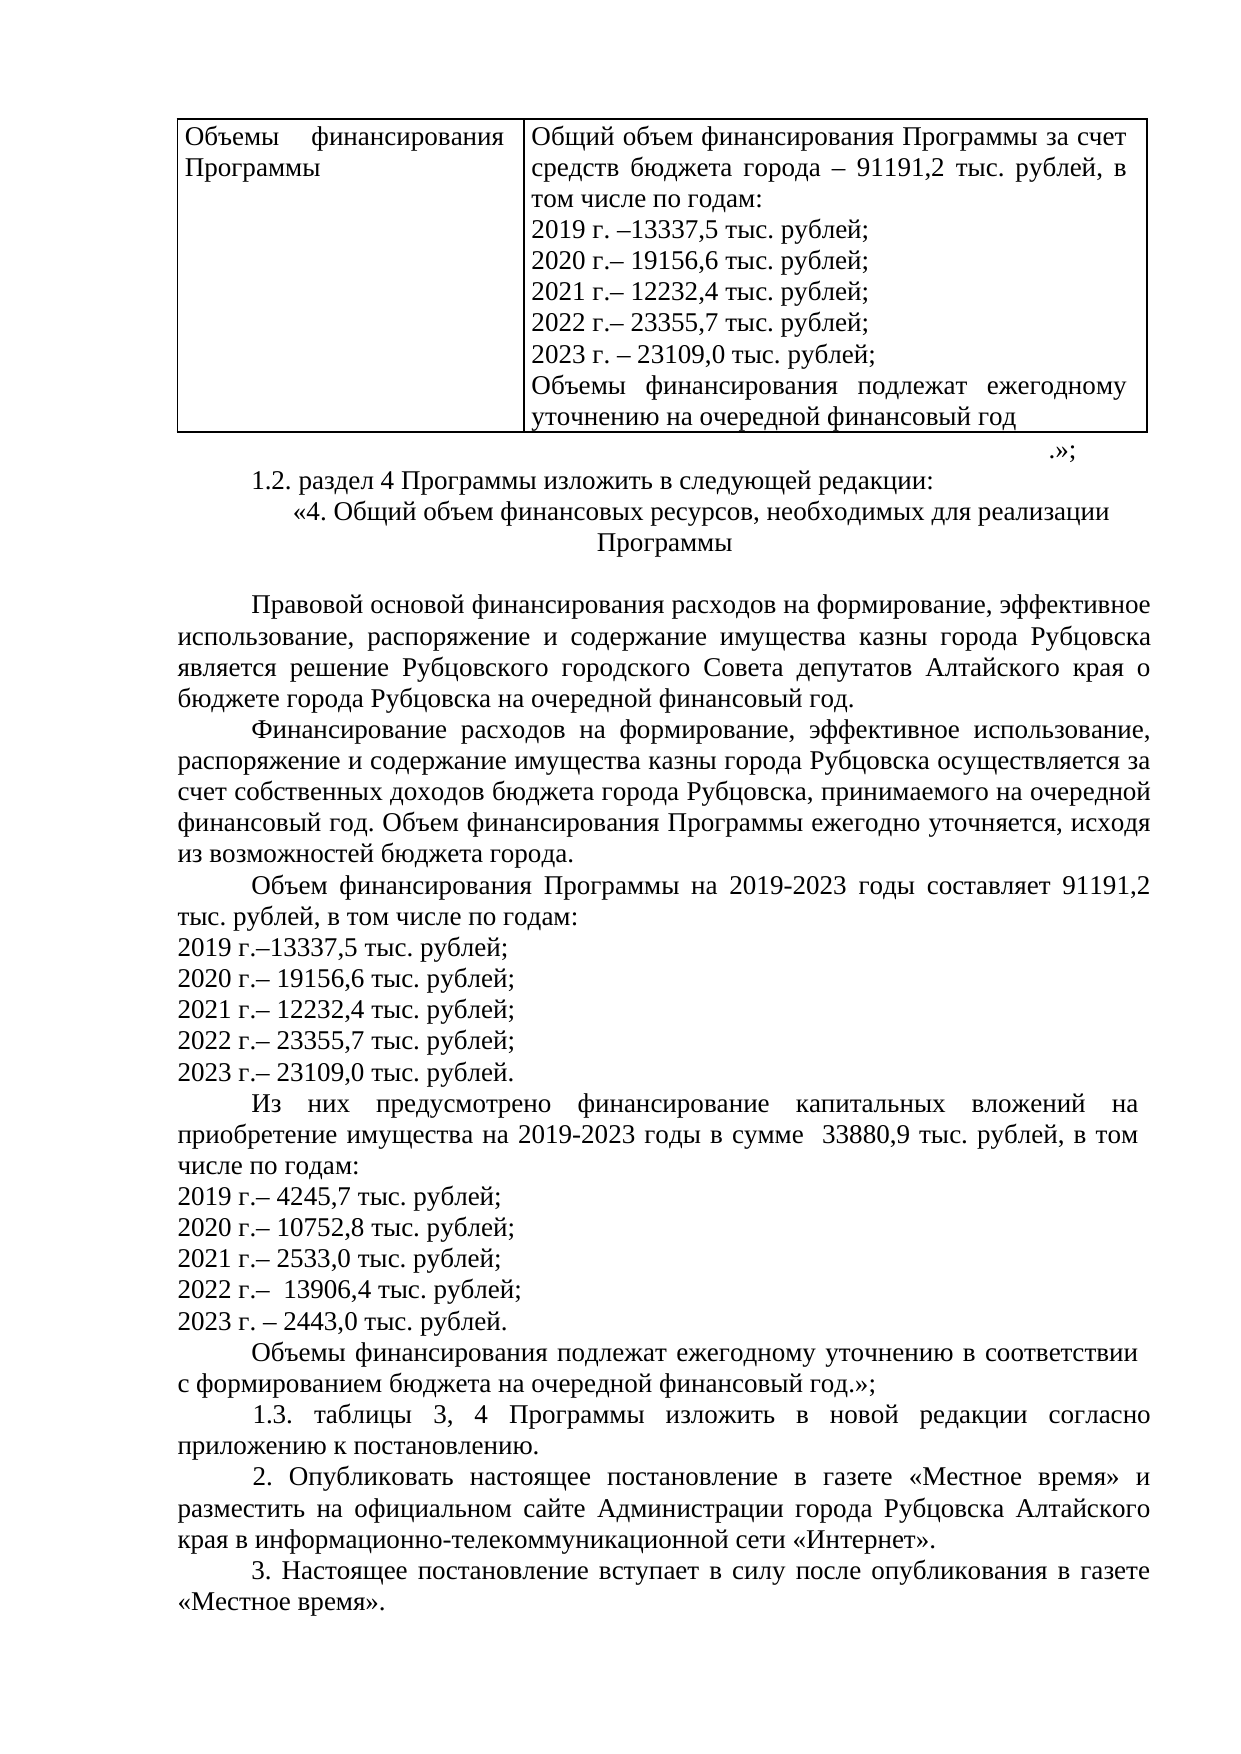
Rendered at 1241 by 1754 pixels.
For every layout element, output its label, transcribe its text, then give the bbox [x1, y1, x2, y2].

text 2022 г.– 13906,4 тыс. рублей; [177, 1274, 1139, 1305]
text 2020 г.– 19156,6 тыс. рублей; [177, 962, 1139, 993]
table_header Объемы финансирования Программы [178, 120, 523, 431]
text 2. Опубликовать настоящее постановление в газете «Местное время» и разместить на официальном сайте Администрации города Рубцовска Алтайского края в информационно-телекоммуникационной сети «Интернет». [177, 1461, 1152, 1554]
text 3. Настоящее постановление вступает в силу после опубликования в газете «Местное время». [177, 1554, 1152, 1616]
text Объем финансирования Программы на 2019-2023 годы составляет 91191,2 тыс. рублей, в том числе по годам: [177, 869, 1152, 931]
text Правовой основой финансирования расходов на формирование, эффективное использование, распоряжение и содержание имущества казны города Рубцовска является решение Рубцовского городского Совета депутатов Алтайского края о бюджете города Рубцовска на очередной финансовый год. [177, 588, 1152, 713]
text 2019 г.–13337,5 тыс. рублей; [177, 931, 1139, 962]
text 2019 г.– 4245,7 тыс. рублей; [177, 1180, 1139, 1211]
text Объемы финансирования подлежат ежегодному уточнению в соответствии с формированием бюджета на очередной финансовый год.»; [177, 1336, 1139, 1398]
text 2021 г.– 2533,0 тыс. рублей; [177, 1242, 1139, 1274]
text .»; [177, 433, 1152, 464]
text 1.2. раздел 4 Программы изложить в следующей редакции: [177, 464, 1152, 495]
text 2020 г.– 10752,8 тыс. рублей; [177, 1211, 1139, 1242]
table_header Общий объем финансирования Программы за счет средств бюджета города – 91191,2 тыс. рублей, в том числе по годам: 2019 г. –13337,5 тыс. рублей; 2020 г.– 19156,6 тыс. рублей; 2021 г.– 12232,4 тыс. рублей; 2022 г.– 23355,7 тыс. рублей; 2023 г. – 23109,0 тыс. рублей; Объемы финансирования подлежат ежегодному уточнению на очередной финансовый год [525, 120, 1146, 431]
text «4. Общий объем финансовых ресурсов, необходимых для реализации Программы [177, 495, 1152, 557]
text 2023 г. – 2443,0 тыс. рублей. [177, 1305, 1139, 1336]
text 2022 г.– 23355,7 тыс. рублей; [177, 1024, 1139, 1056]
text Из них предусмотрено финансирование капитальных вложений на приобретение имущества на 2019-2023 годы в сумме 33880,9 тыс. рублей, в том числе по годам: [177, 1087, 1139, 1180]
text Финансирование расходов на формирование, эффективное использование, распоряжение и содержание имущества казны города Рубцовска осуществляется за счет собственных доходов бюджета города Рубцовска, принимаемого на очередной финансовый год. Объем финансирования Программы ежегодно уточняется, исходя из возможностей бюджета города. [177, 713, 1152, 869]
text 2021 г.– 12232,4 тыс. рублей; [177, 993, 1139, 1024]
text 1.3. таблицы 3, 4 Программы изложить в новой редакции согласно приложению к постановлению. [177, 1398, 1152, 1461]
text 2023 г.– 23109,0 тыс. рублей. [177, 1056, 1139, 1087]
